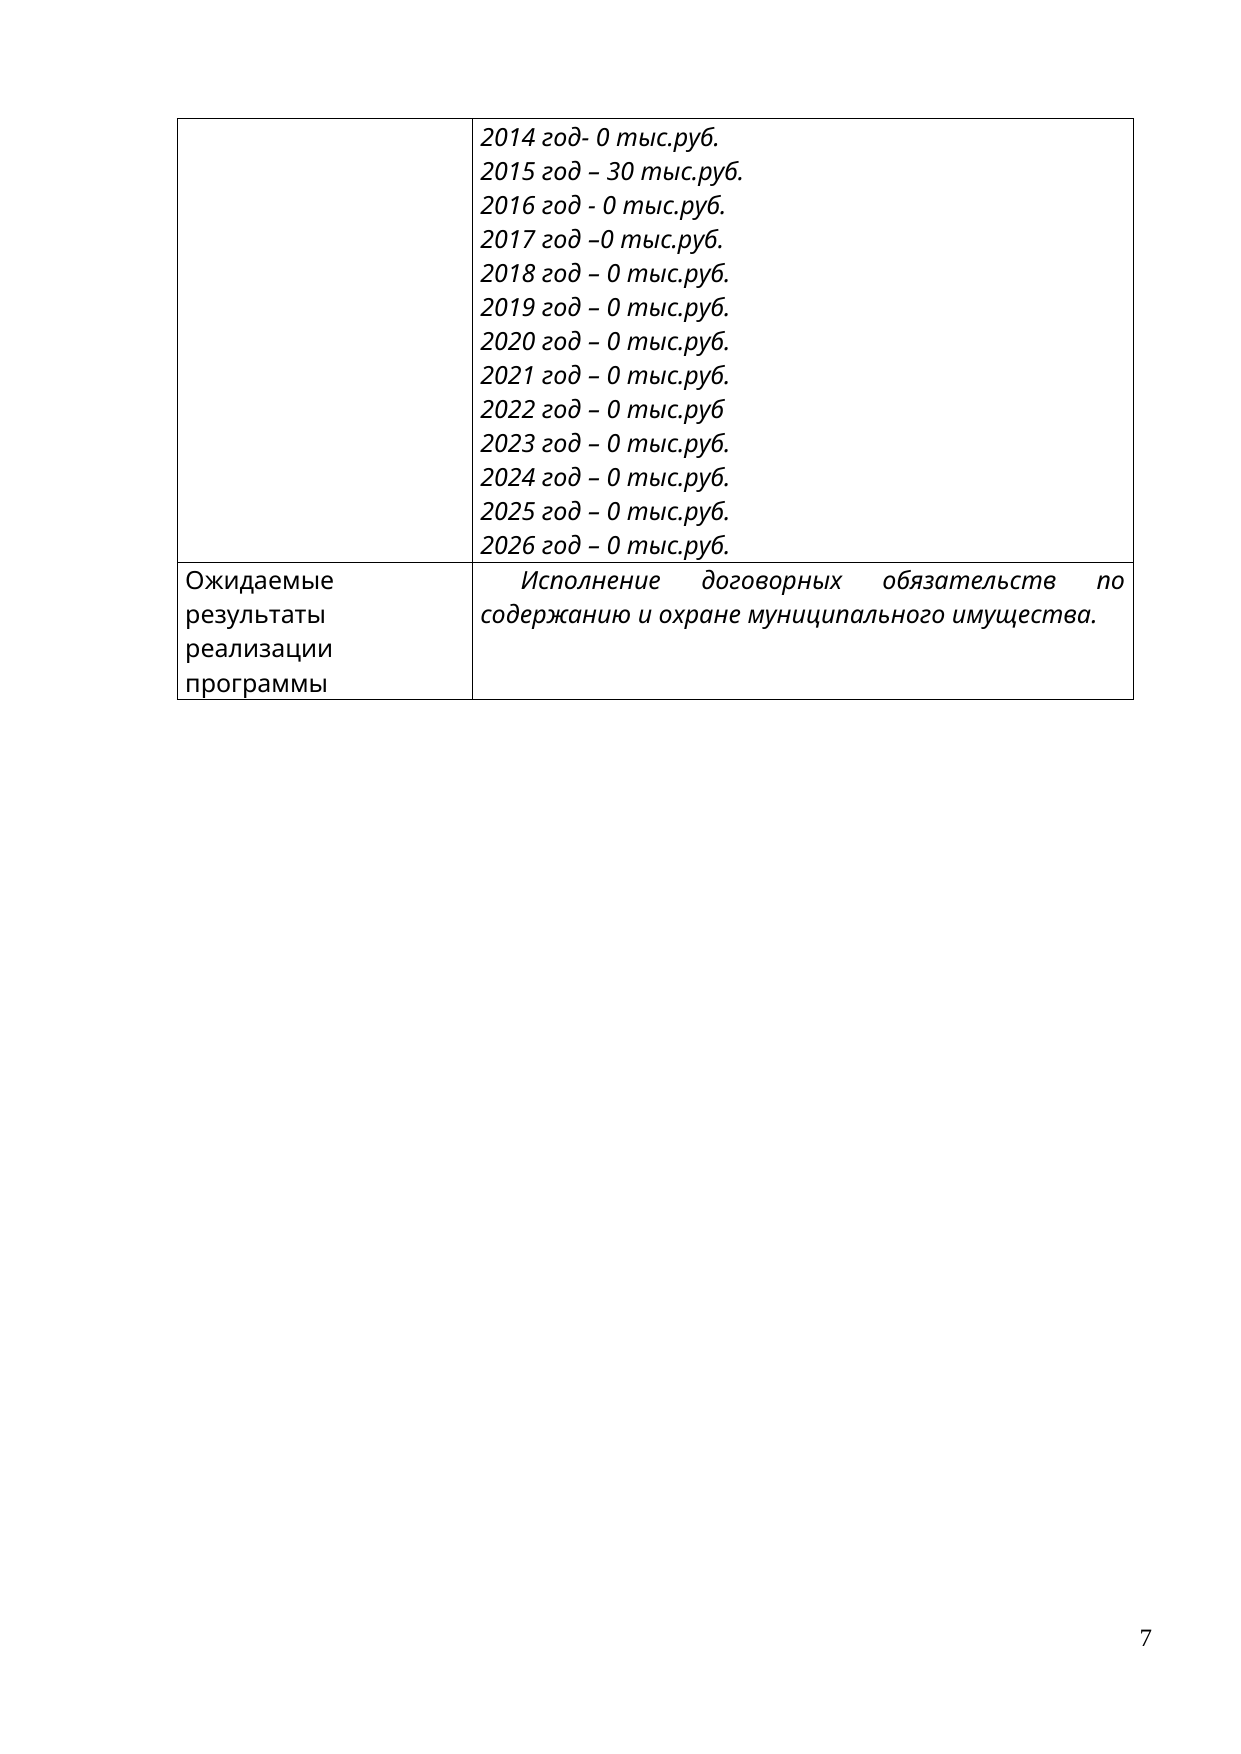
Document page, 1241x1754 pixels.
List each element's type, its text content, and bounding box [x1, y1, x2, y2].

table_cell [178, 119, 472, 562]
table_cell Ожидаемые результаты реализации программы [178, 563, 472, 699]
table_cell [473, 119, 1133, 562]
table_cell Исполнение договорных обязательств по содержанию и охране муниципального имущества. [473, 563, 1133, 699]
